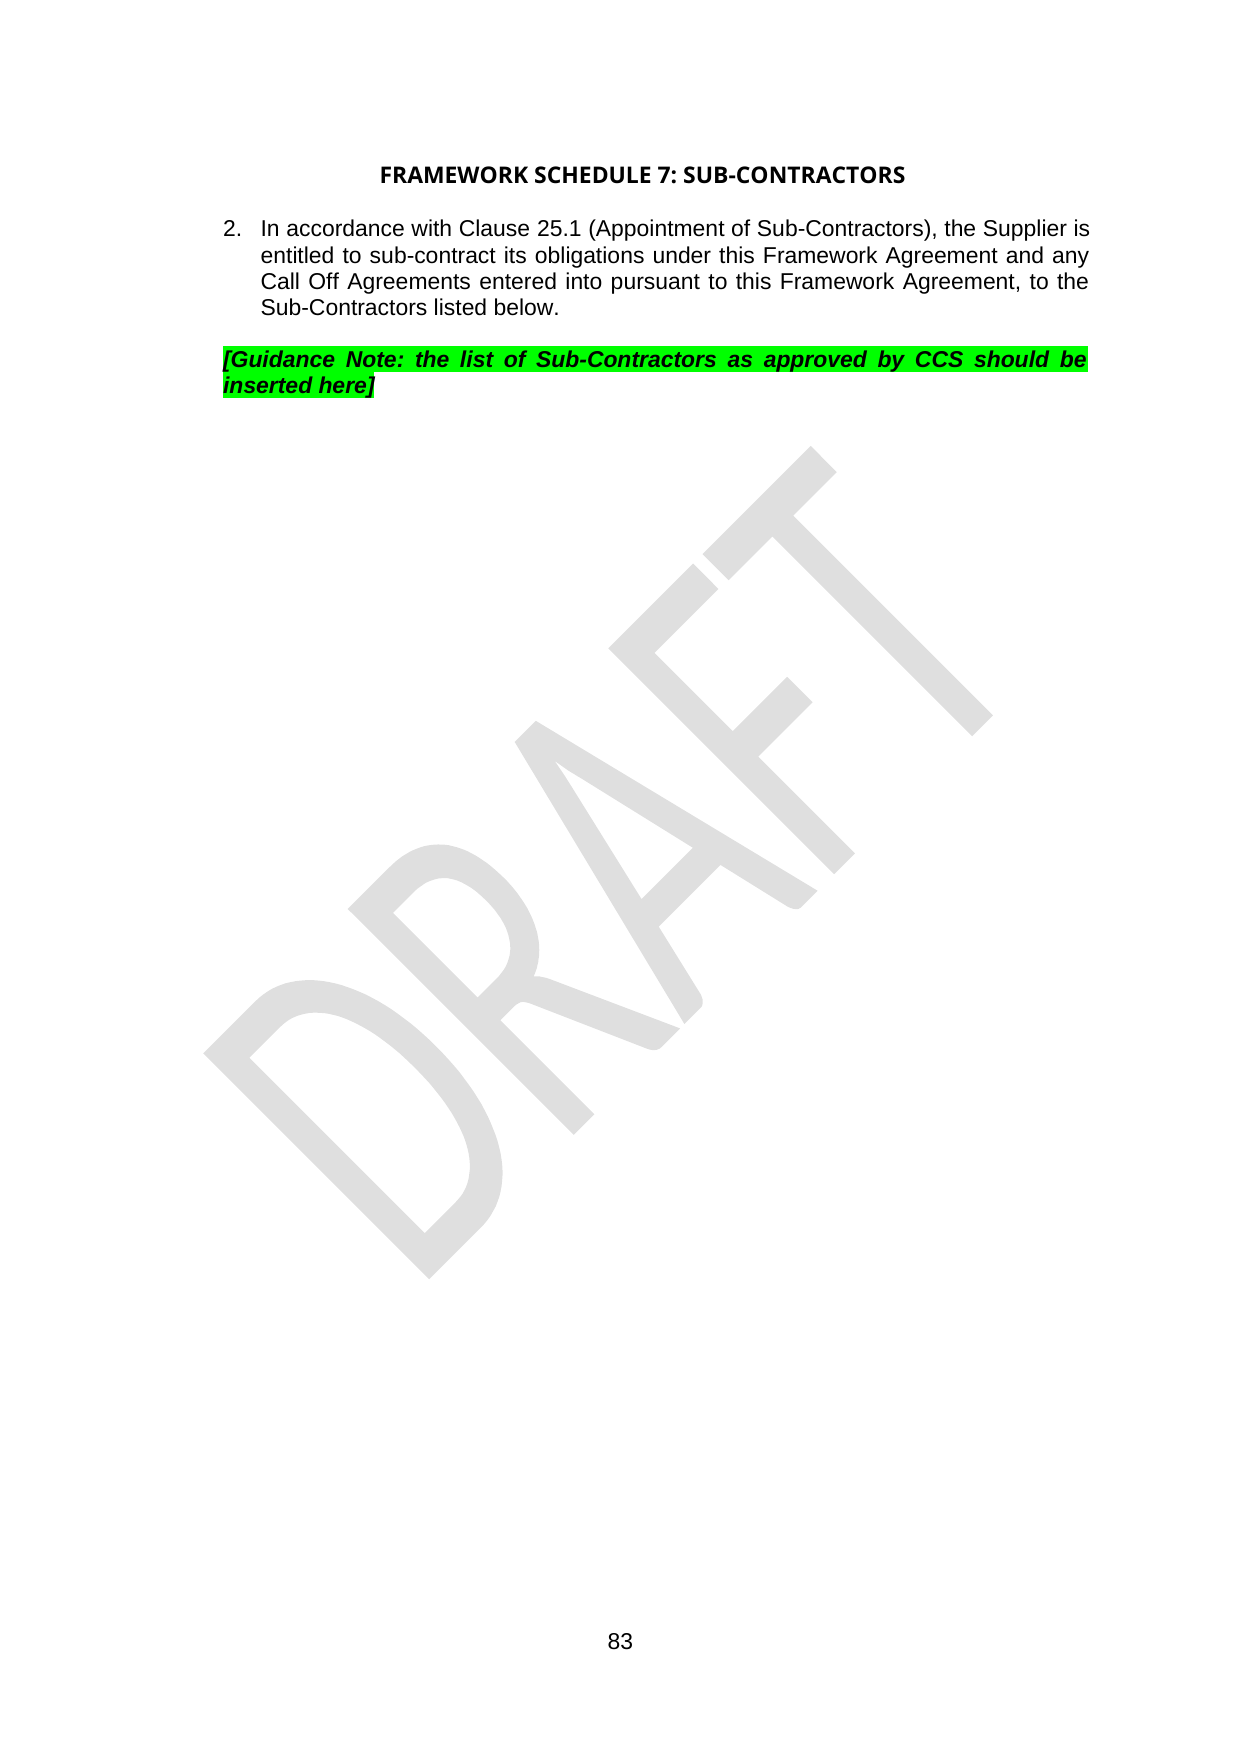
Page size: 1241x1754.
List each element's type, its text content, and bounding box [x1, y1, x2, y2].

list In accordance with Clause 25.1 (Appointment of Sub-Contractors), the Supplier is entitled to sub-contract its obligations under this Framework Agreement and any Call Off Agreements entered into pursuant to this Framework Agreement, to the Sub-Contractors listed below. [223, 215, 1090, 321]
text [Guidance Note: the list of Sub-Contractors as approved by CCS should be inserted here] [374, 346, 1090, 398]
title FRAMEWORK SCHEDULE 7: SUB-CONTRACTORS [150, 159, 1090, 190]
